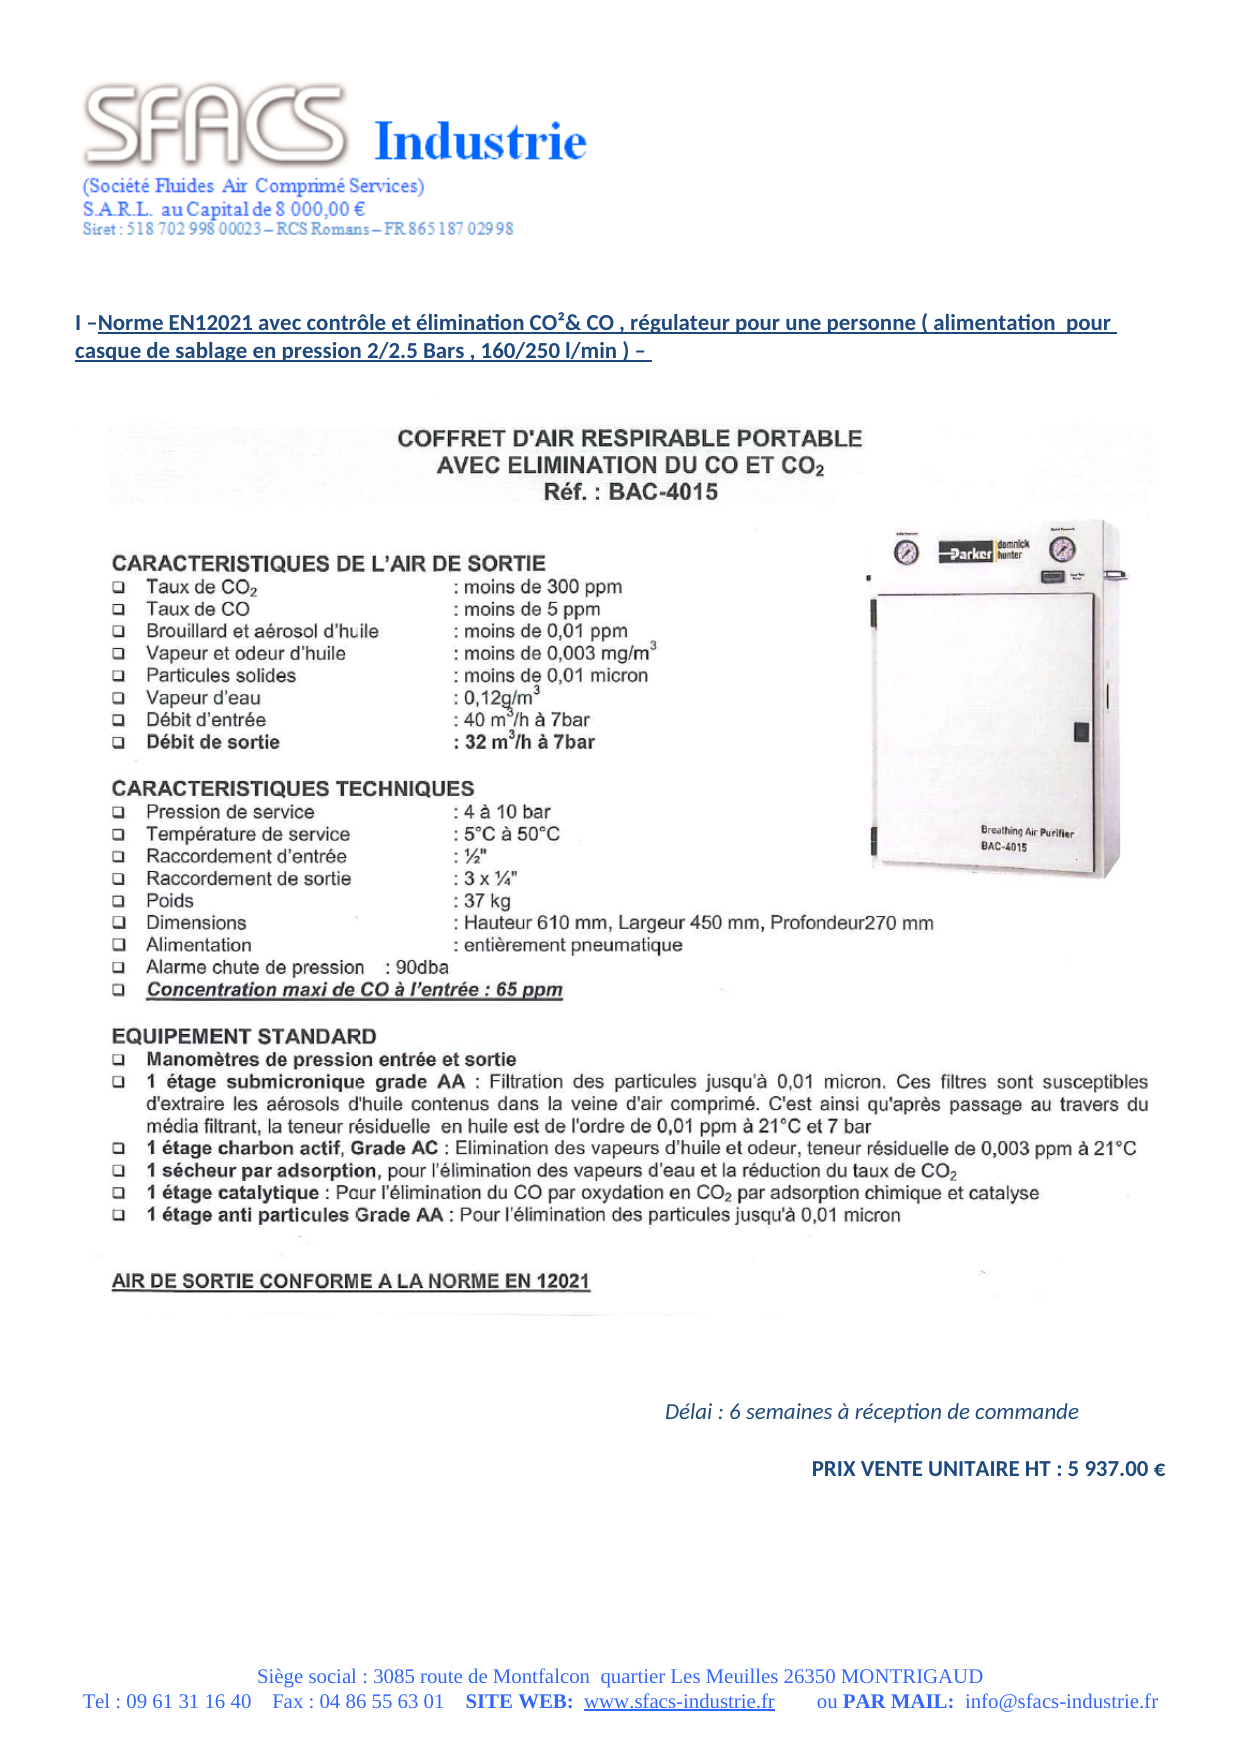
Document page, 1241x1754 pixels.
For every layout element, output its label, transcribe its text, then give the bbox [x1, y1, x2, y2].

subtitle I –Norme EN12021 avec contrôle et élimination CO²& CO , régulateur pour une personne ( alimentation pour casque de sablage en pression 2/2.5 Bars , 160/250 l/min ) – [75, 308, 1165, 364]
text Délai : 6 semaines à réception de commande [75, 1397, 1165, 1425]
picture [75, 396, 1166, 1316]
text PRIX VENTE UNITAIRE HT : 5 937.00 € [75, 1454, 1165, 1482]
picture [75, 73, 596, 257]
